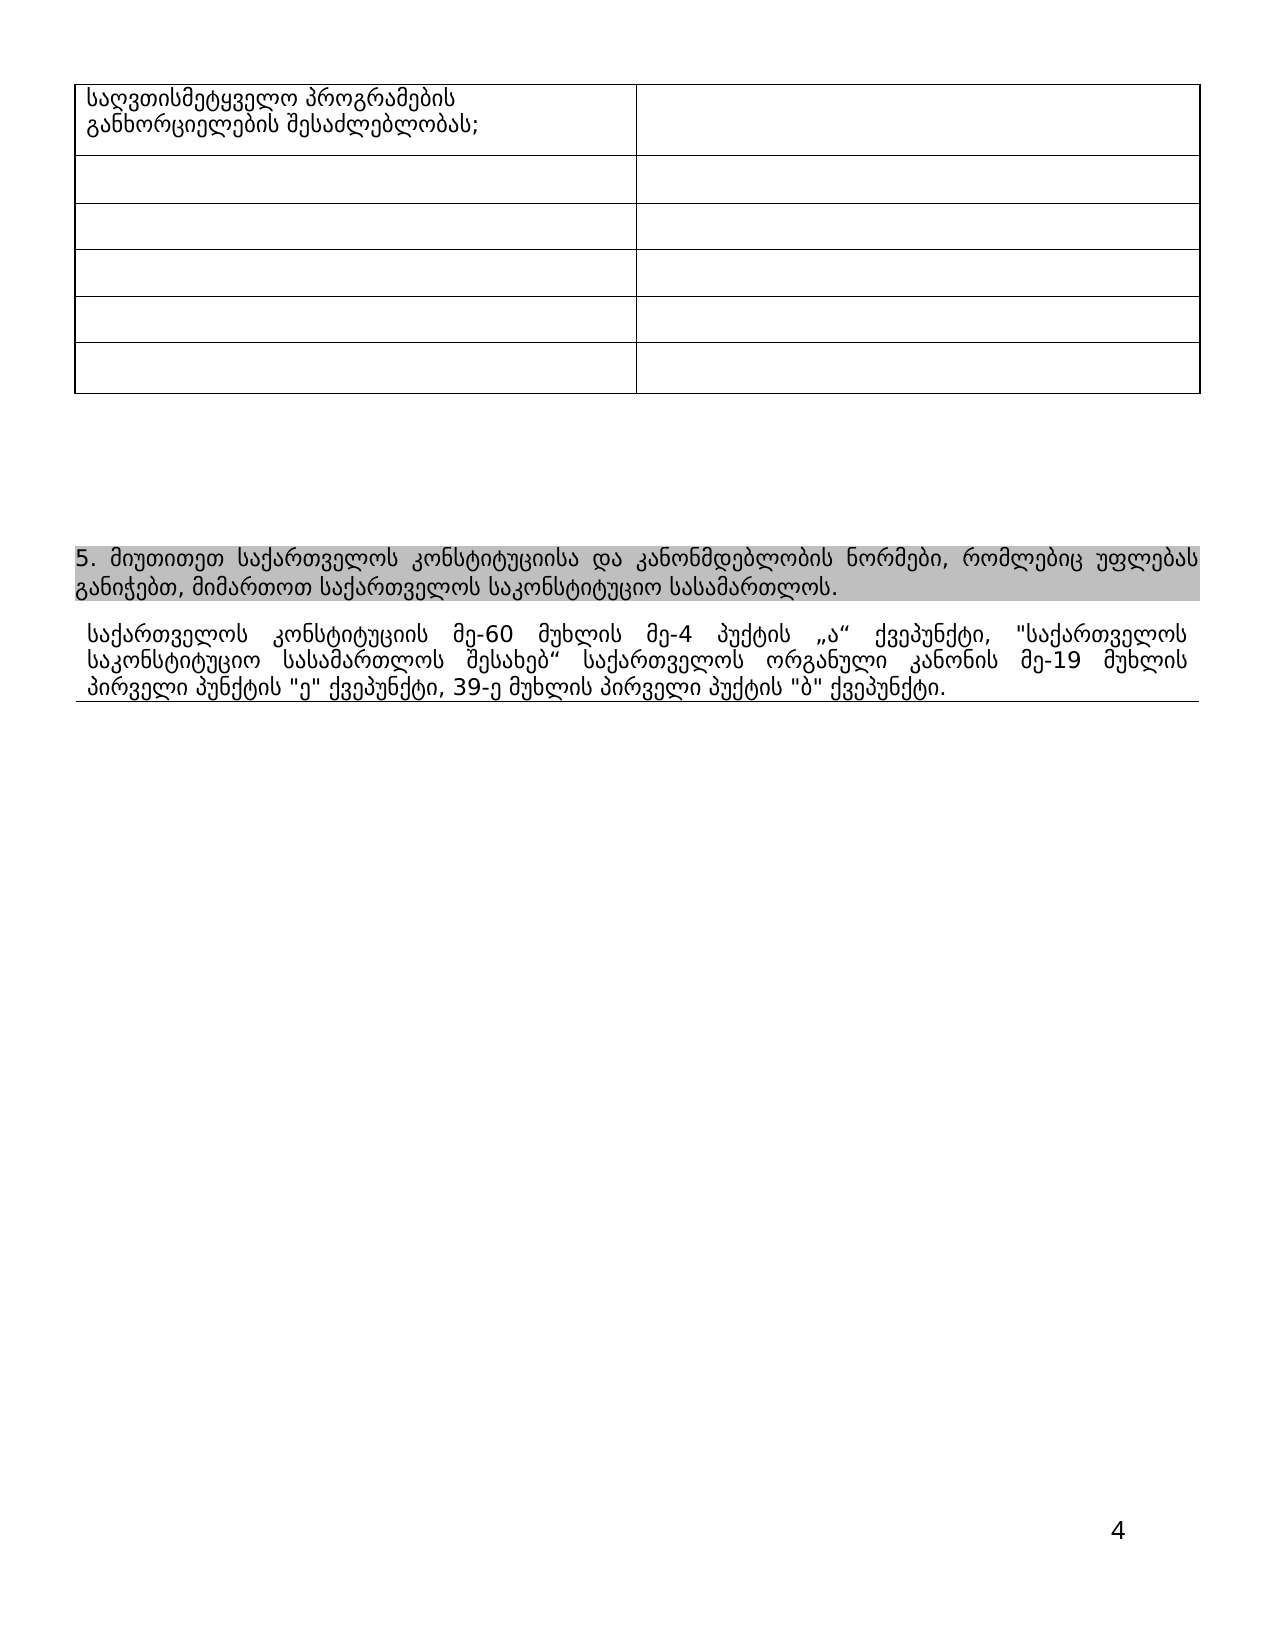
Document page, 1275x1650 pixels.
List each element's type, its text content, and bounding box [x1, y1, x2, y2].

table_cell [637, 204, 1199, 249]
table_cell [637, 250, 1199, 296]
table_cell [637, 343, 1199, 393]
table_cell [637, 297, 1199, 342]
table_cell [76, 204, 636, 249]
table_cell [76, 250, 636, 296]
table_cell [76, 297, 636, 342]
table_cell [76, 156, 636, 203]
text 5. მიუთითეთ საქართველოს კონსტიტუციისა და კანონმდებლობის ნორმები, რომლებიც უფლებას განიჭებთ, მიმართოთ საქართველოს საკონსტიტუციო სასამართლოს. [75, 546, 1200, 601]
table_header საქართველოს კონსტიტუციის მე-60 მუხლის მე-4 პუქტის „ა“ ქვეპუნქტი, "საქართველოს საკონსტიტუციო სასამართლოს შესახებ“ საქართველოს ორგანული კანონის მე-19 მუხლის პირველი პუნქტის "ე" ქვეპუნქტი, 39-ე მუხლის პირველი პუქტის "ბ" ქვეპუნქტი. [76, 621, 1199, 701]
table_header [637, 85, 1199, 155]
table_cell [76, 343, 636, 393]
table_cell [637, 156, 1199, 203]
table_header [76, 85, 636, 155]
